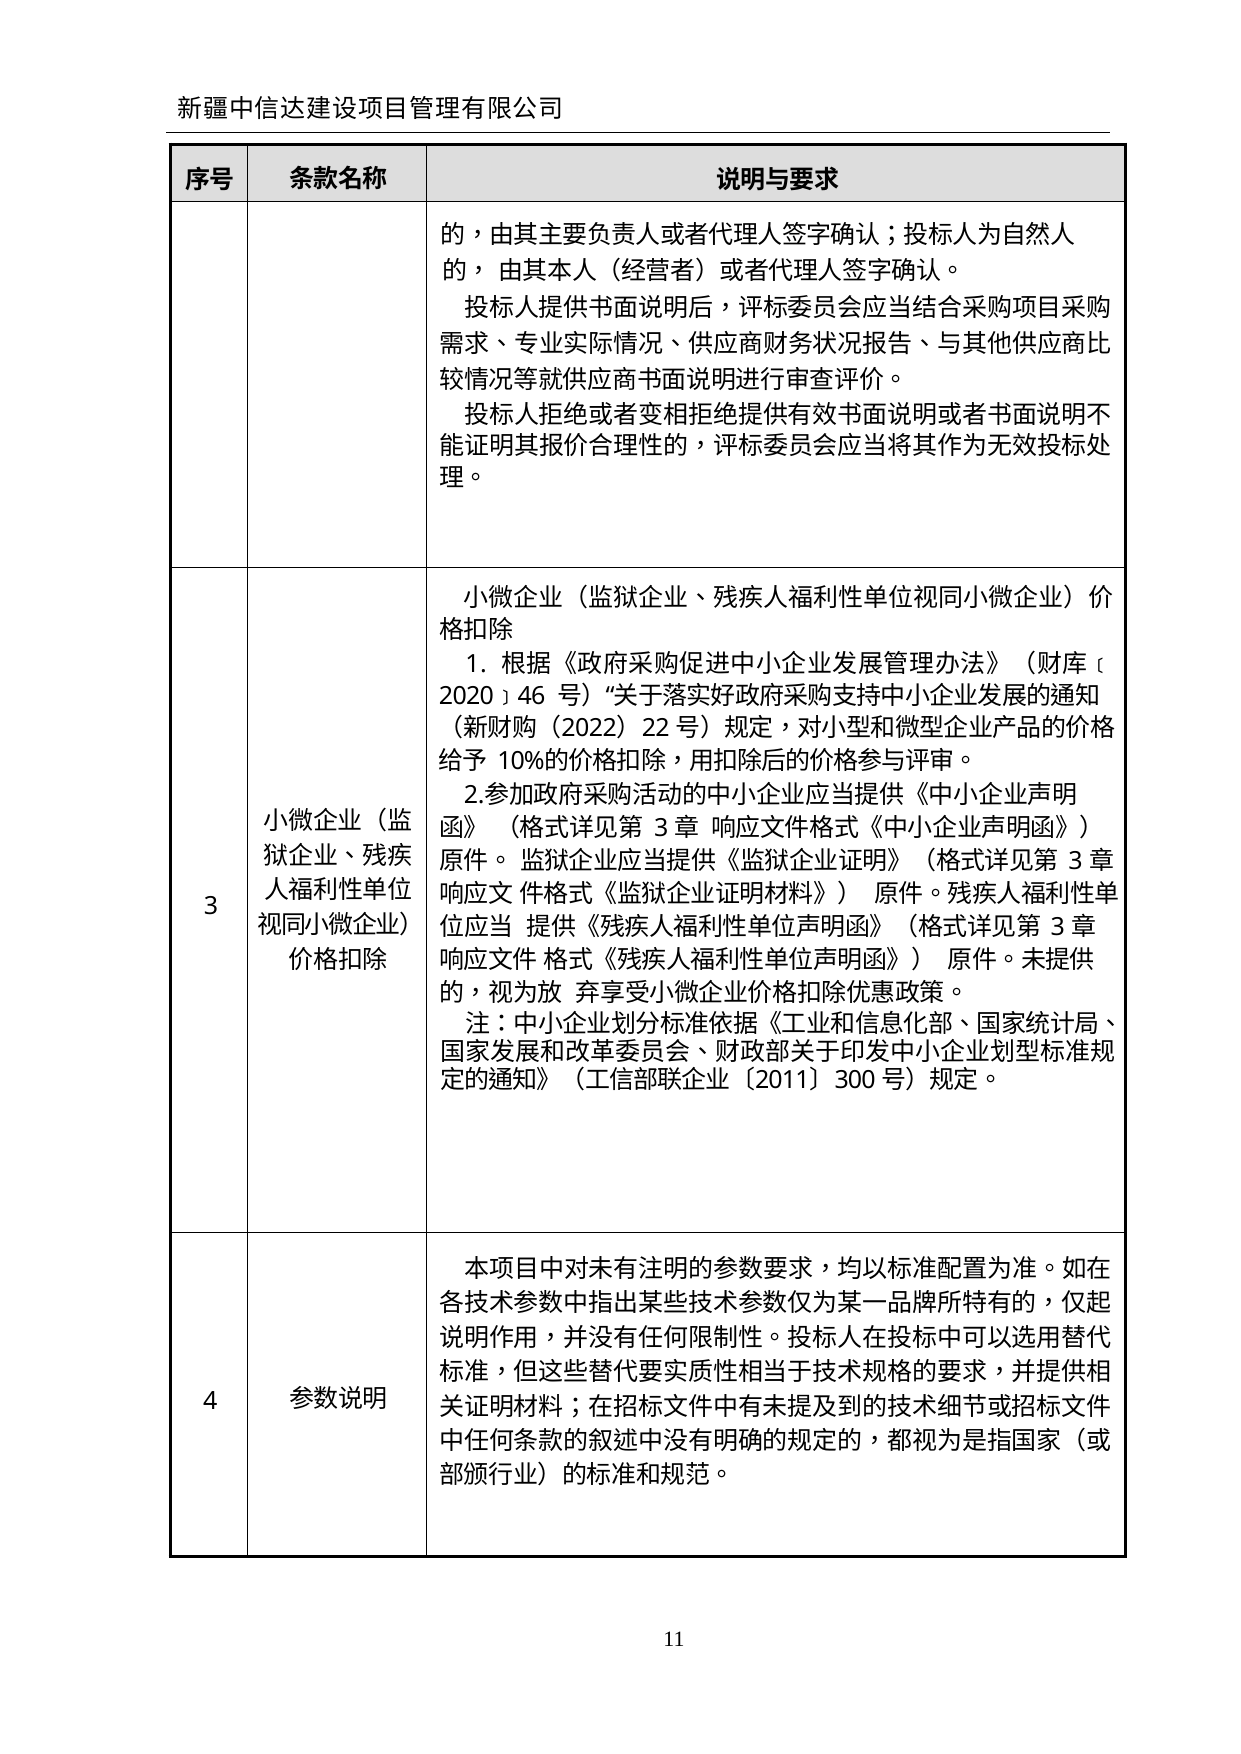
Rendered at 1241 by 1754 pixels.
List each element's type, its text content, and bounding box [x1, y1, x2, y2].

table_cell 4 [172, 1233, 247, 1555]
text 新疆中信达建设项目管理有限公司 [177, 88, 1129, 126]
table_cell [248, 202, 426, 567]
table_cell 小微企业（监狱企业、残疾人福利性单位视同小微企业）价 格扣除 1. 根据《政府采购促进中小企业发展管理办法》（财库﹝ 2020﹞46 号）“关于落实好政府采购支持中小企业发展的通知 （新财购（2022）22 号）规定，对小型和微型企业产品的价格 给予 10%的价格扣除，用扣除后的价格参与评审。 2.参加政府采购活动的中小企业应当提供《中小企业声明函》 （格式详见第 3 章 响应文件格式《中小企业声明函》）原件。 监狱企业应当提供《监狱企业证明》（格式详见第 3 章 响应文 件格式《监狱企业证明材料》） 原件。残疾人福利性单位应当 提供《残疾人福利性单位声明函》（格式详见第 3 章 响应文件 格式《残疾人福利性单位声明函》） 原件。未提供的，视为放 弃享受小微企业价格扣除优惠政策。 注：中小企业划分标准依据《工业和信息化部、国家统计局、 国家发展和改革委员会、财政部关于印发中小企业划型标准规 定的通知》（工信部联企业〔2011〕300 号）规定。 [427, 568, 1124, 1232]
table_cell 参数说明 [248, 1233, 426, 1555]
table_cell 的，由其主要负责人或者代理人签字确认；投标人为自然人的， 由其本人（经营者）或者代理人签字确认。 投标人提供书面说明后，评标委员会应当结合采购项目采购 需求、专业实际情况、供应商财务状况报告、与其他供应商比 较情况等就供应商书面说明进行审查评价。 投标人拒绝或者变相拒绝提供有效书面说明或者书面说明不 能证明其报价合理性的，评标委员会应当将其作为无效投标处 理。 [427, 202, 1124, 567]
table_cell 小微企业（监 狱企业、残疾 人福利性单位 视同小微企业） 价格扣除 [248, 568, 426, 1232]
table_cell 本项目中对未有注明的参数要求，均以标准配置为准。如在 各技术参数中指出某些技术参数仅为某一品牌所特有的，仅起 说明作用，并没有任何限制性。投标人在投标中可以选用替代 标准，但这些替代要实质性相当于技术规格的要求，并提供相 关证明材料；在招标文件中有未提及到的技术细节或招标文件 中任何条款的叙述中没有明确的规定的，都视为是指国家（或 部颁行业）的标准和规范。 [427, 1233, 1124, 1555]
table_header 序号 [172, 146, 247, 201]
table_header 条款名称 [248, 146, 426, 201]
table_header 说明与要求 [427, 146, 1124, 201]
table_cell [172, 202, 247, 567]
table_cell 3 [172, 568, 247, 1232]
